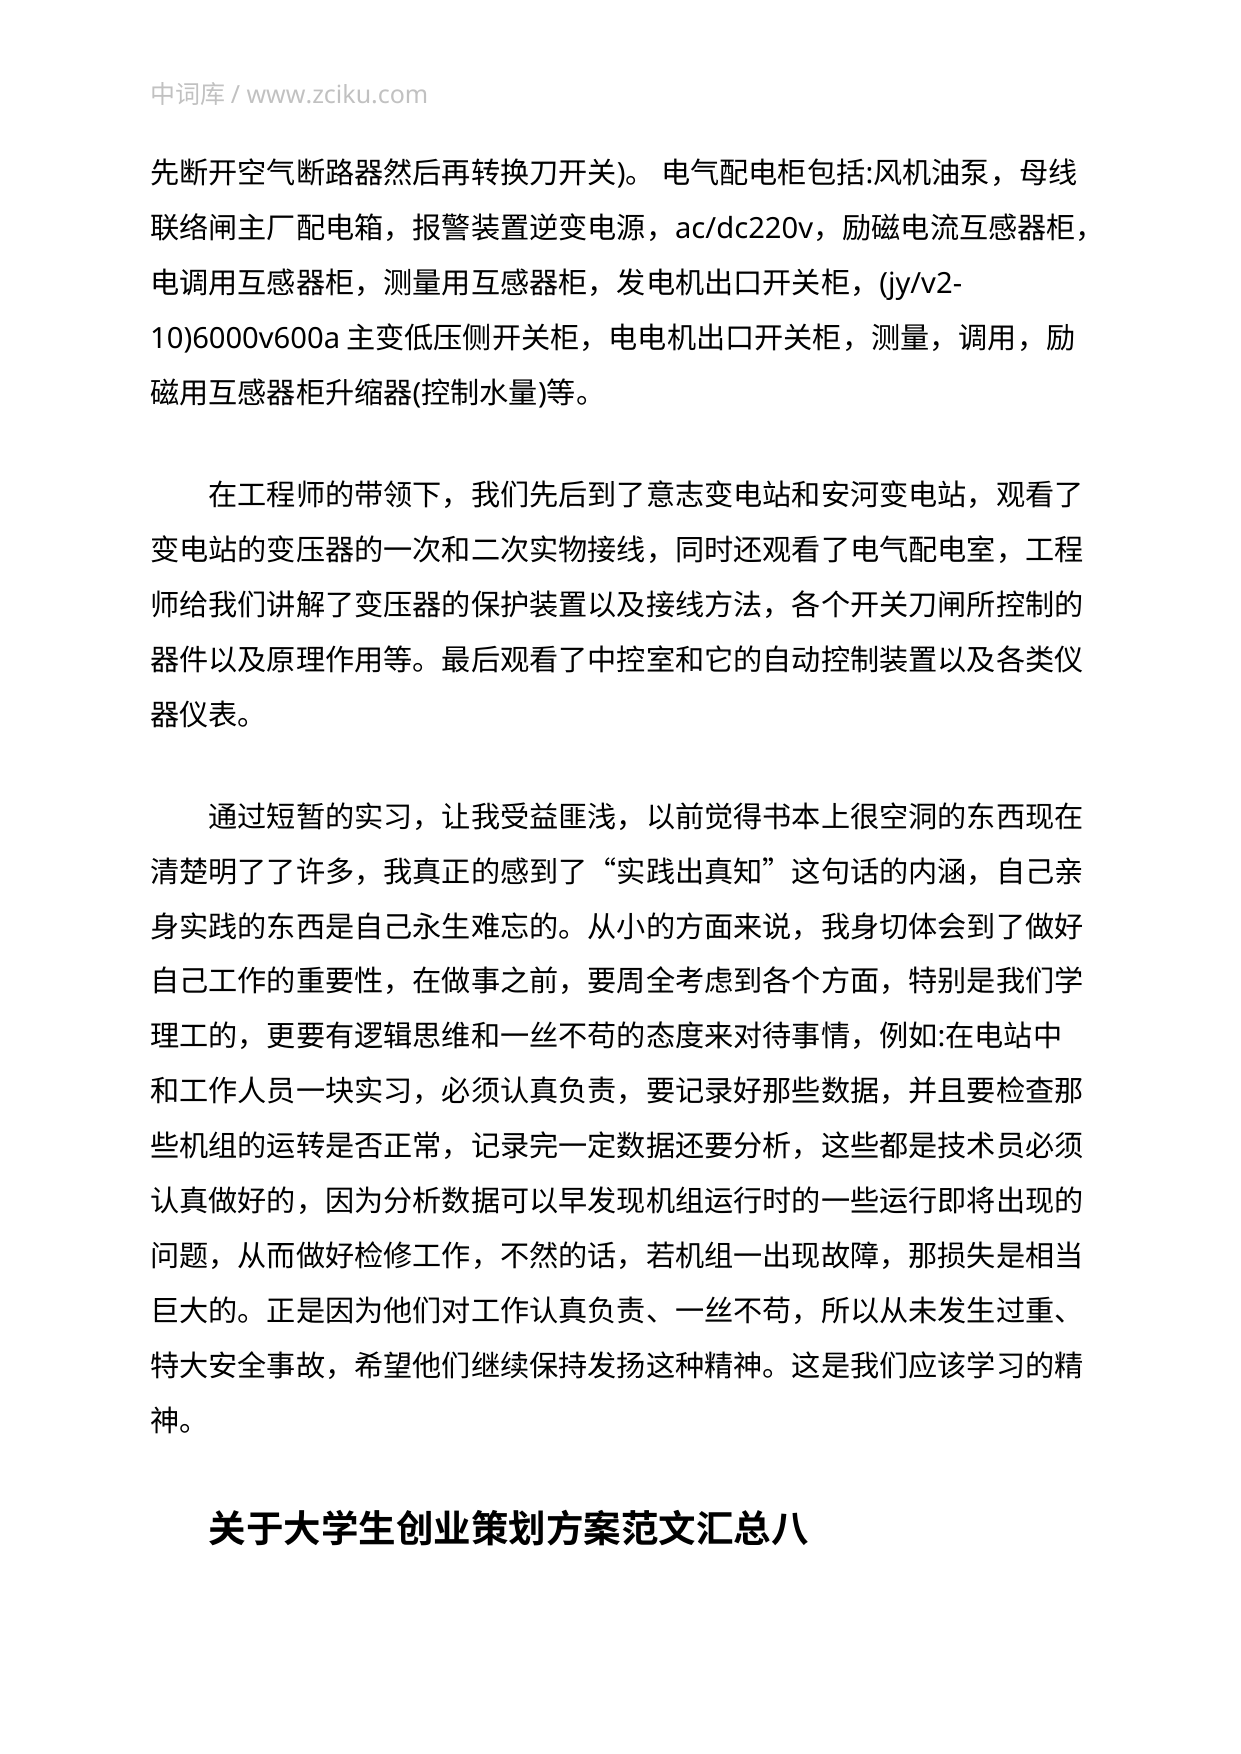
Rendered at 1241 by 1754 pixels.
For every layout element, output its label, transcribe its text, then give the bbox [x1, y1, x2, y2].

text 关于大学生创业策划方案范文汇总八 [150, 1499, 1090, 1553]
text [150, 150, 1090, 412]
text 通过短暂的实习，让我受益匪浅，以前觉得书本上很空洞的东西现在清楚明了了许多，我真正的感到了“实践出真知”这句话的内涵，自己亲身实践的东西是自己永生难忘的。从小的方面来说，我身切体会到了做好自己工作的重要性，在做事之前，要周全考虑到各个方面，特别是我们学理工的，更要有逻辑思维和一丝不苟的态度来对待事情，例如:在电站中和工作人员一块实习，必须认真负责，要记录好那些数据，并且要检查那些机组的运转是否正常，记录完一定数据还要分析，这些都是技术员必须认真做好的，因为分析数据可以早发现机组运行时的一些运行即将出现的问题，从而做好检修工作，不然的话，若机组一出现故障，那损失是相当巨大的。正是因为他们对工作认真负责、一丝不苟，所以从未发生过重、特大安全事故，希望他们继续保持发扬这种精神。这是我们应该学习的精神。 [150, 793, 1090, 1439]
text 在工程师的带领下，我们先后到了意志变电站和安河变电站，观看了变电站的变压器的一次和二次实物接线，同时还观看了电气配电室，工程师给我们讲解了变压器的保护装置以及接线方法，各个开关刀闸所控制的器件以及原理作用等。最后观看了中控室和它的自动控制装置以及各类仪器仪表。 [150, 472, 1090, 734]
